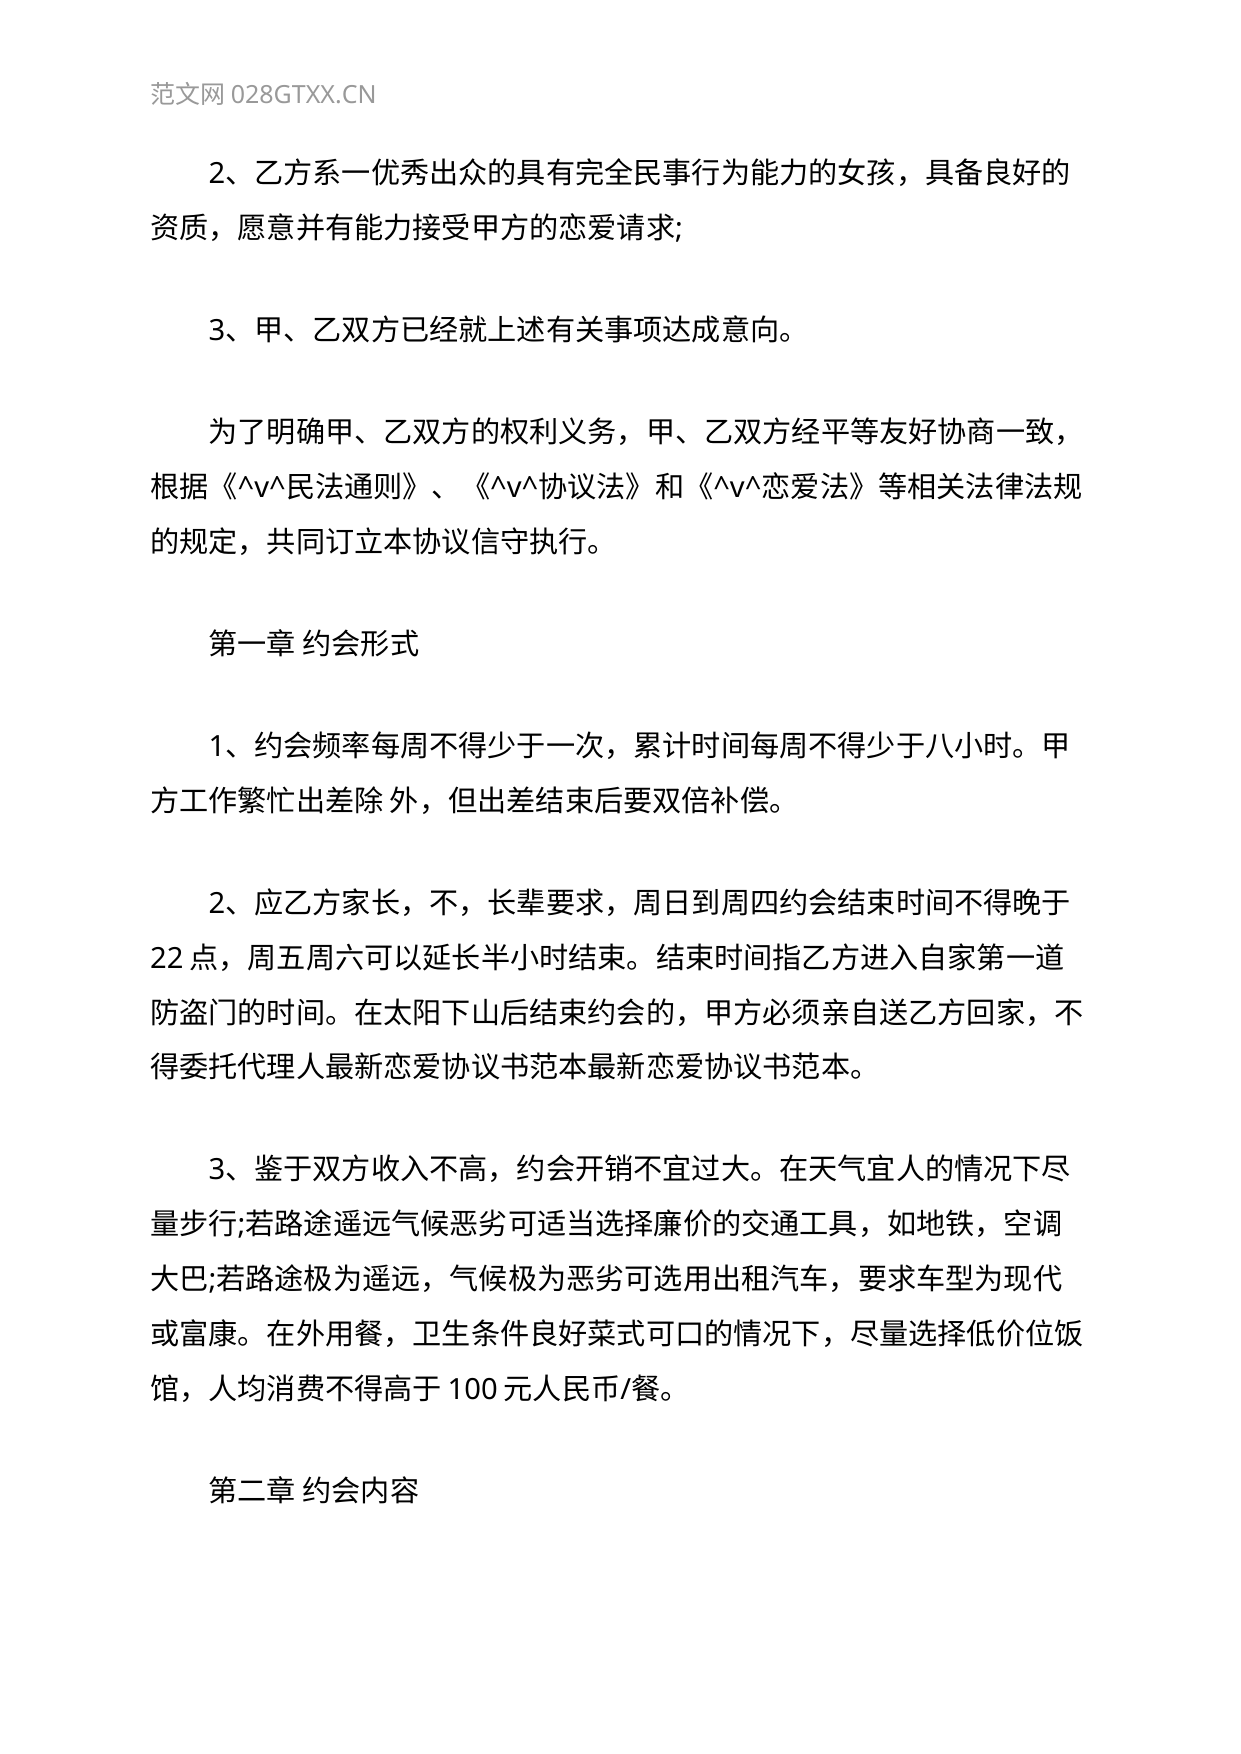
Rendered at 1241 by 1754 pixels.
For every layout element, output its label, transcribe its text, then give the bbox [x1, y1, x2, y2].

text 第二章 约会内容 [150, 1468, 1090, 1510]
text 2、应乙方家长，不，长辈要求，周日到周四约会结束时间不得晚于22点，周五周六可以延长半小时结束。结束时间指乙方进入自家第一道防盗门的时间。在太阳下山后结束约会的，甲方必须亲自送乙方回家，不得委托代理人最新恋爱协议书范本最新恋爱协议书范本。 [150, 879, 1090, 1086]
text 3、甲、乙双方已经就上述有关事项达成意向。 [150, 307, 1090, 349]
text 第一章 约会形式 [150, 621, 1090, 663]
text 1、约会频率每周不得少于一次，累计时间每周不得少于八小时。甲方工作繁忙出差除 外，但出差结束后要双倍补偿。 [150, 722, 1090, 820]
text 2、乙方系一优秀出众的具有完全民事行为能力的女孩，具备良好的资质，愿意并有能力接受甲方的恋爱请求; [150, 150, 1090, 247]
text 为了明确甲、乙双方的权利义务，甲、乙双方经平等友好协商一致，根据《^v^民法通则》、《^v^协议法》和《^v^恋爱法》等相关法律法规的规定，共同订立本协议信守执行。 [150, 409, 1090, 561]
text 3、鉴于双方收入不高，约会开销不宜过大。在天气宜人的情况下尽量步行;若路途遥远气候恶劣可适当选择廉价的交通工具，如地铁，空调大巴;若路途极为遥远，气候极为恶劣可选用出租汽车，要求车型为现代或富康。在外用餐，卫生条件良好菜式可口的情况下，尽量选择低价位饭馆，人均消费不得高于100元人民币/餐。 [150, 1146, 1090, 1408]
